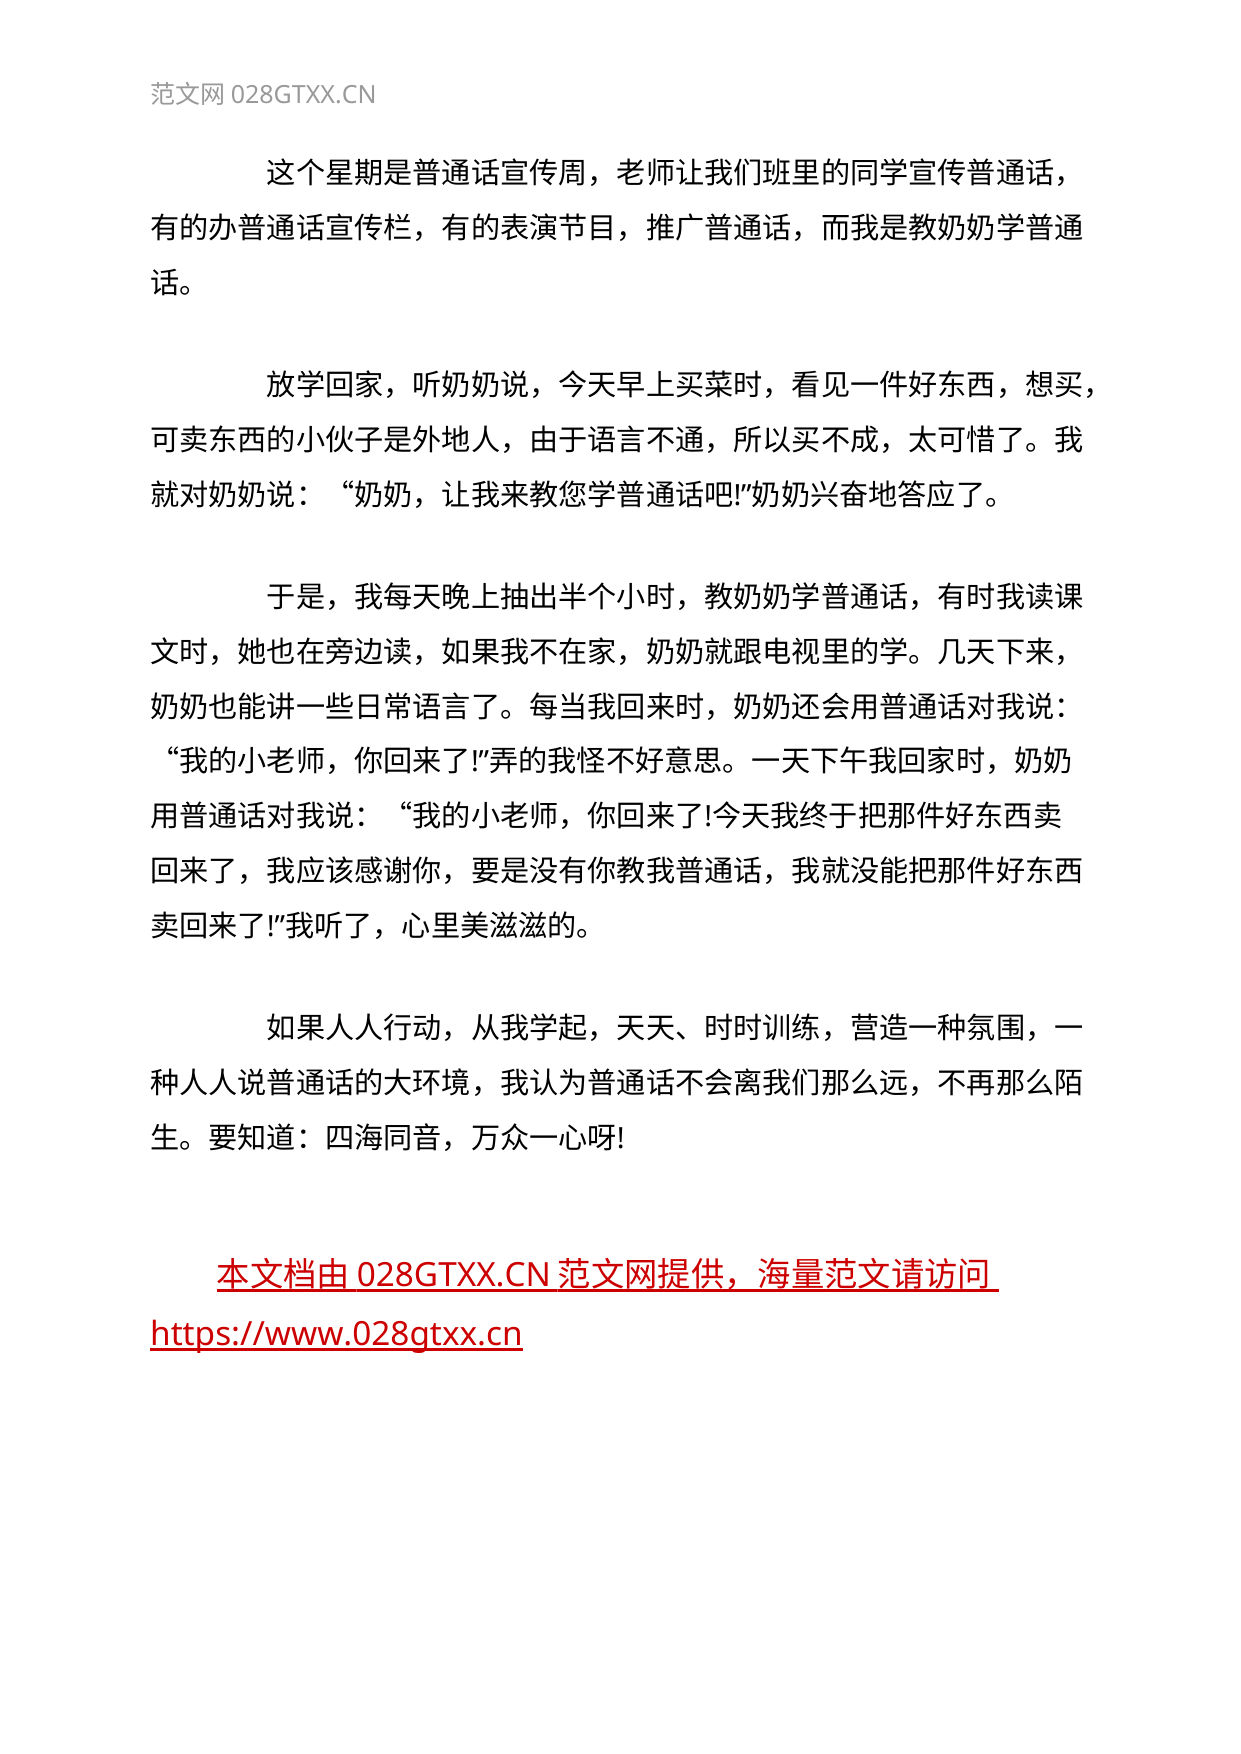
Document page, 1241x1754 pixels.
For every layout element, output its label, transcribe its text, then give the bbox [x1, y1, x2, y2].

text 本文档由028GTXX.CN范文网提供，海量范文请访问 https://www.028gtxx.cn [150, 1248, 1090, 1355]
text 放学回家，听奶奶说，今天早上买菜时，看见一件好东西，想买，可卖东西的小伙子是外地人，由于语言不通，所以买不成，太可惜了。我就对奶奶说：“奶奶，让我来教您学普通话吧!”奶奶兴奋地答应了。 [150, 362, 1090, 514]
text 如果人人行动，从我学起，天天、时时训练，营造一种氛围，一种人人说普通话的大环境，我认为普通话不会离我们那么远，不再那么陌生。要知道：四海同音，万众一心呀! [150, 1005, 1090, 1157]
text 于是，我每天晚上抽出半个小时，教奶奶学普通话，有时我读课文时，她也在旁边读，如果我不在家，奶奶就跟电视里的学。几天下来，奶奶也能讲一些日常语言了。每当我回来时，奶奶还会用普通话对我说：“我的小老师，你回来了!”弄的我怪不好意思。一天下午我回家时，奶奶用普通话对我说：“我的小老师，你回来了!今天我终于把那件好东西卖回来了，我应该感谢你，要是没有你教我普通话，我就没能把那件好东西卖回来了!”我听了，心里美滋滋的。 [150, 573, 1090, 945]
text 这个星期是普通话宣传周，老师让我们班里的同学宣传普通话，有的办普通话宣传栏，有的表演节目，推广普通话，而我是教奶奶学普通话。 [150, 150, 1090, 302]
